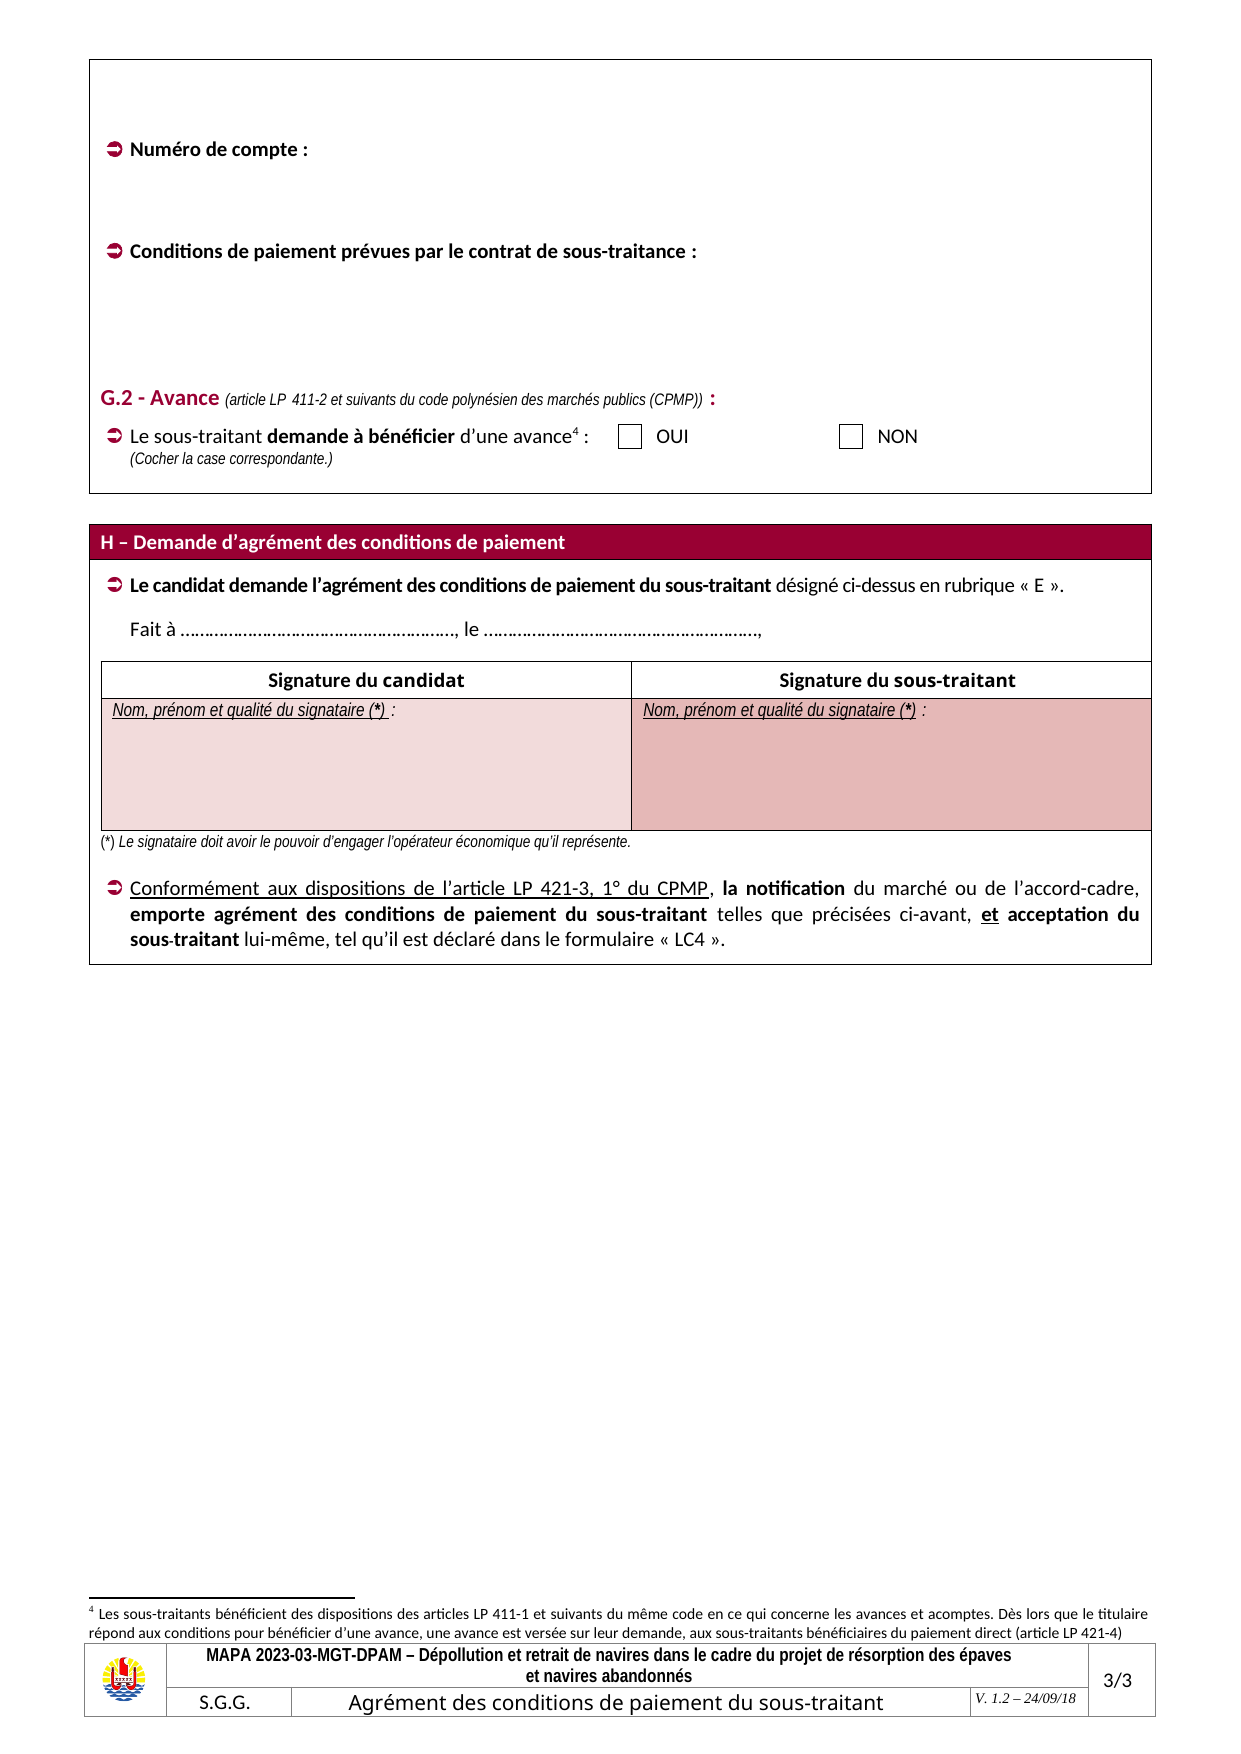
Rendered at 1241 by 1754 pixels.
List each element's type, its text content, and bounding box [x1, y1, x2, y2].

picture [101, 1656, 147, 1703]
table_header H – Demande d’agrément des conditions de paiement [90, 525, 1151, 559]
table_cell Le candidat demande l’agrément des conditions de paiement du sous-traitant désigné ci-dessus en rubrique « E ». Fait à …………………………………………………, le …………………………………………………, (*) Le signataire doit avoir le pouvoir d’engager l’opérateur économique qu’il représente. Conformément aux dispositions de l’article LP 421-3, 1° du CPMP, la notification du marché ou de l’accord-cadre, emporte agrément des conditions de paiement du sous-traitant telles que précisées ci-avant, et acceptation du sous-traitant lui-même, tel qu’il est déclaré dans le formulaire « LC4 ». [90, 560, 1151, 964]
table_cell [90, 60, 1151, 493]
